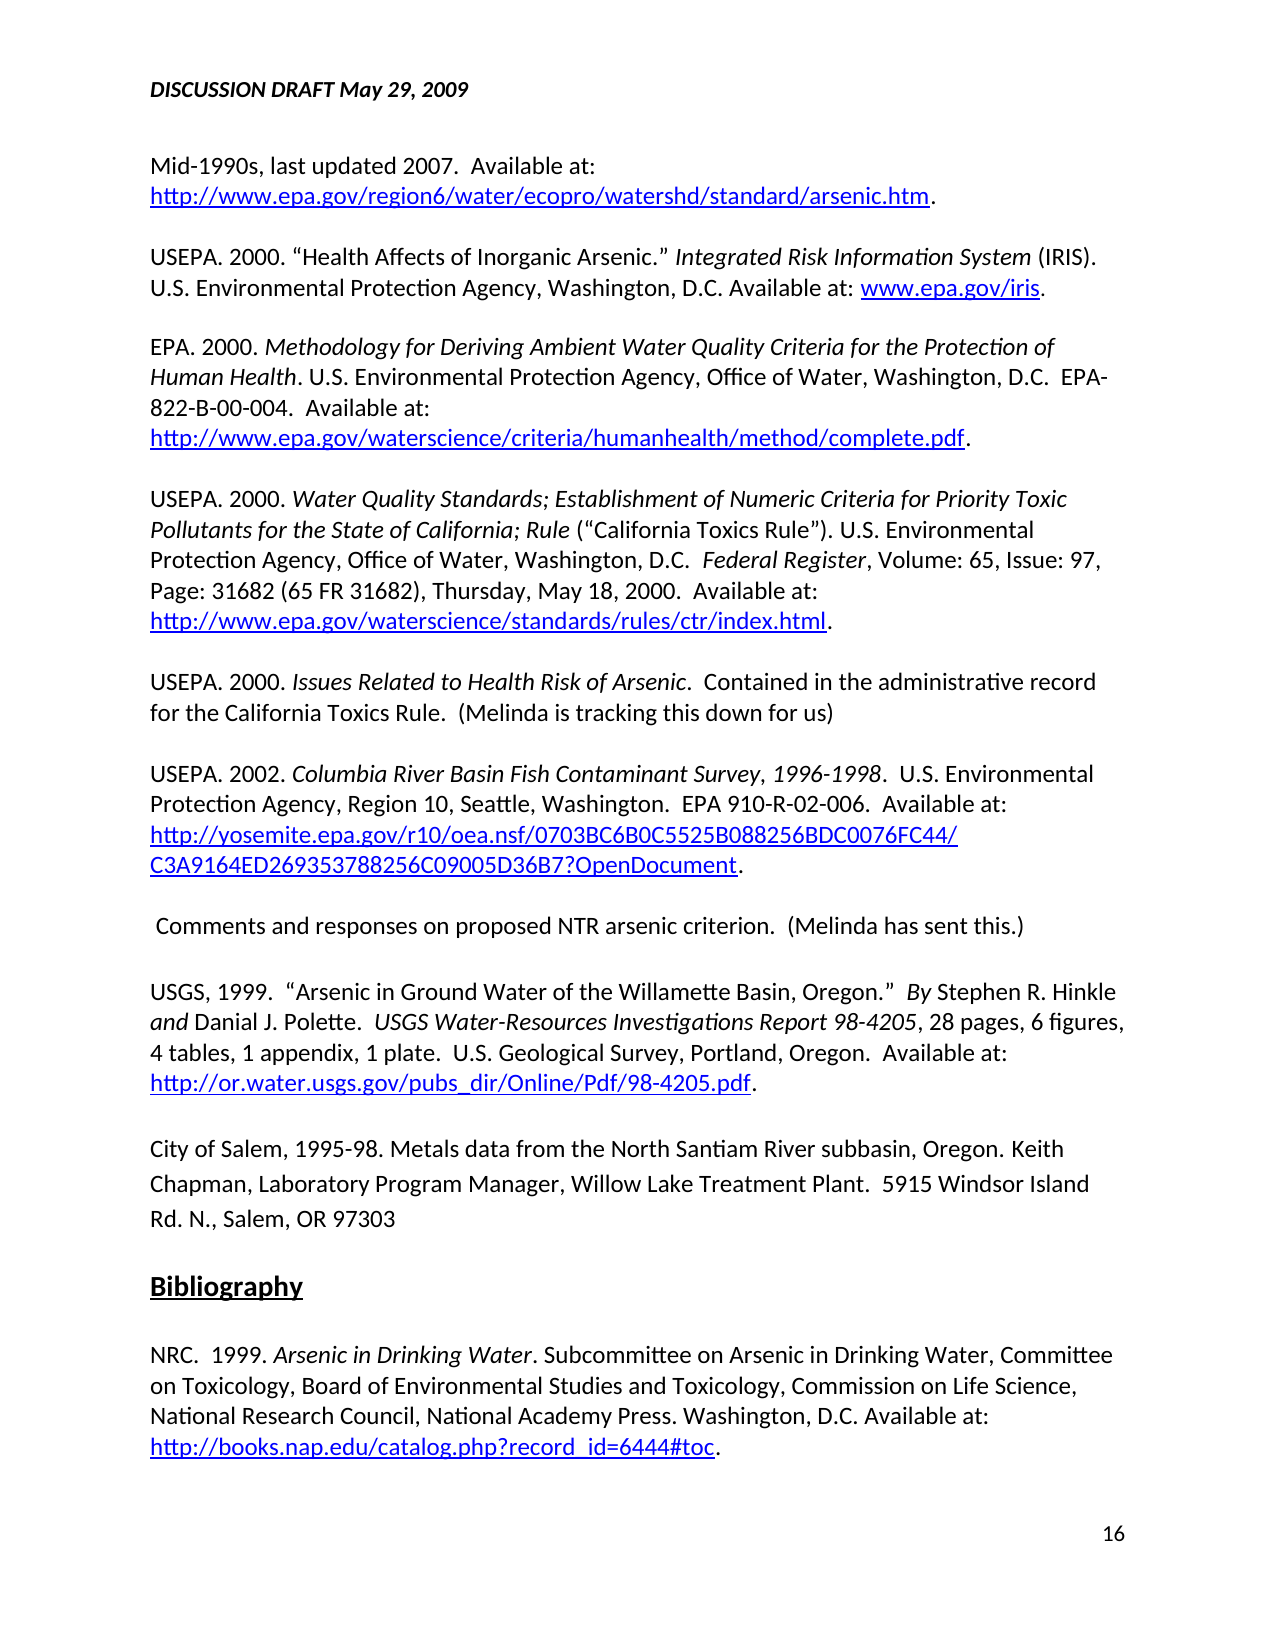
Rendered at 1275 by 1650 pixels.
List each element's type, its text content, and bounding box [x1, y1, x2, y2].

text USEPA. 2002. Columbia River Basin Fish Contaminant Survey, 1996-1998. U.S. Environmental Protection Agency, Region 10, Seattle, Washington. EPA 910-R-02-006. Available at: http://yosemite.epa.gov/r10/oea.nsf/0703BC6B0C5525B088256BDC0076FC44/C3A9164ED269353788256C09005D36B7?OpenDocument. [150, 758, 1125, 880]
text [150, 150, 1125, 211]
text EPA. 2000. Methodology for Deriving Ambient Water Quality Criteria for the Protection of Human Health. U.S. Environmental Protection Agency, Office of Water, Washington, D.C. EPA-822-B-00-004. Available at: http://www.epa.gov/waterscience/criteria/humanhealth/method/complete.pdf. [150, 331, 1125, 453]
text USEPA. 2000. Issues Related to Health Risk of Arsenic. Contained in the administrative record for the California Toxics Rule. (Melinda is tracking this down for us) [150, 666, 1125, 727]
text USGS, 1999. “Arsenic in Ground Water of the Willamette Basin, Oregon.” By Stephen R. Hinkle and Danial J. Polette. USGS Water-Resources Investigations Report 98-4205, 28 pages, 6 figures, 4 tables, 1 appendix, 1 plate. U.S. Geological Survey, Portland, Oregon. Available at: http://or.water.usgs.gov/pubs_dir/Online/Pdf/98-4205.pdf. [150, 976, 1125, 1098]
text USEPA. 2000. Water Quality Standards; Establishment of Numeric Criteria for Priority Toxic Pollutants for the State of California; Rule (“California Toxics Rule”). U.S. Environmental Protection Agency, Office of Water, Washington, D.C. Federal Register, Volume: 65, Issue: 97, Page: 31682 (65 FR 31682), Thursday, May 18, 2000. Available at: http://www.epa.gov/waterscience/standards/rules/ctr/index.html. [150, 483, 1125, 636]
text City of Salem, 1995-98. Metals data from the North Santiam River subbasin, Oregon. Keith Chapman, Laboratory Program Manager, Willow Lake Treatment Plant. 5915 Windsor Island Rd. N., Salem, OR 97303 [150, 1133, 1125, 1234]
text USEPA. 2000. “Health Affects of Inorganic Arsenic.” Integrated Risk Information System (IRIS). U.S. Environmental Protection Agency, Washington, D.C. Available at: www.epa.gov/iris. [150, 242, 1125, 303]
text NRC. 1999. Arsenic in Drinking Water. Subcommittee on Arsenic in Drinking Water, Committee on Toxicology, Board of Environmental Studies and Toxicology, Commission on Life Science, National Research Council, National Academy Press. Washington, D.C. Available at: [150, 1339, 1125, 1431]
text Comments and responses on proposed NTR arsenic criterion. (Melinda has sent this.) [150, 911, 1125, 941]
text http://books.nap.edu/catalog.php?record_id=6444#toc. [150, 1431, 1125, 1461]
text Bibliography [150, 1268, 1125, 1303]
